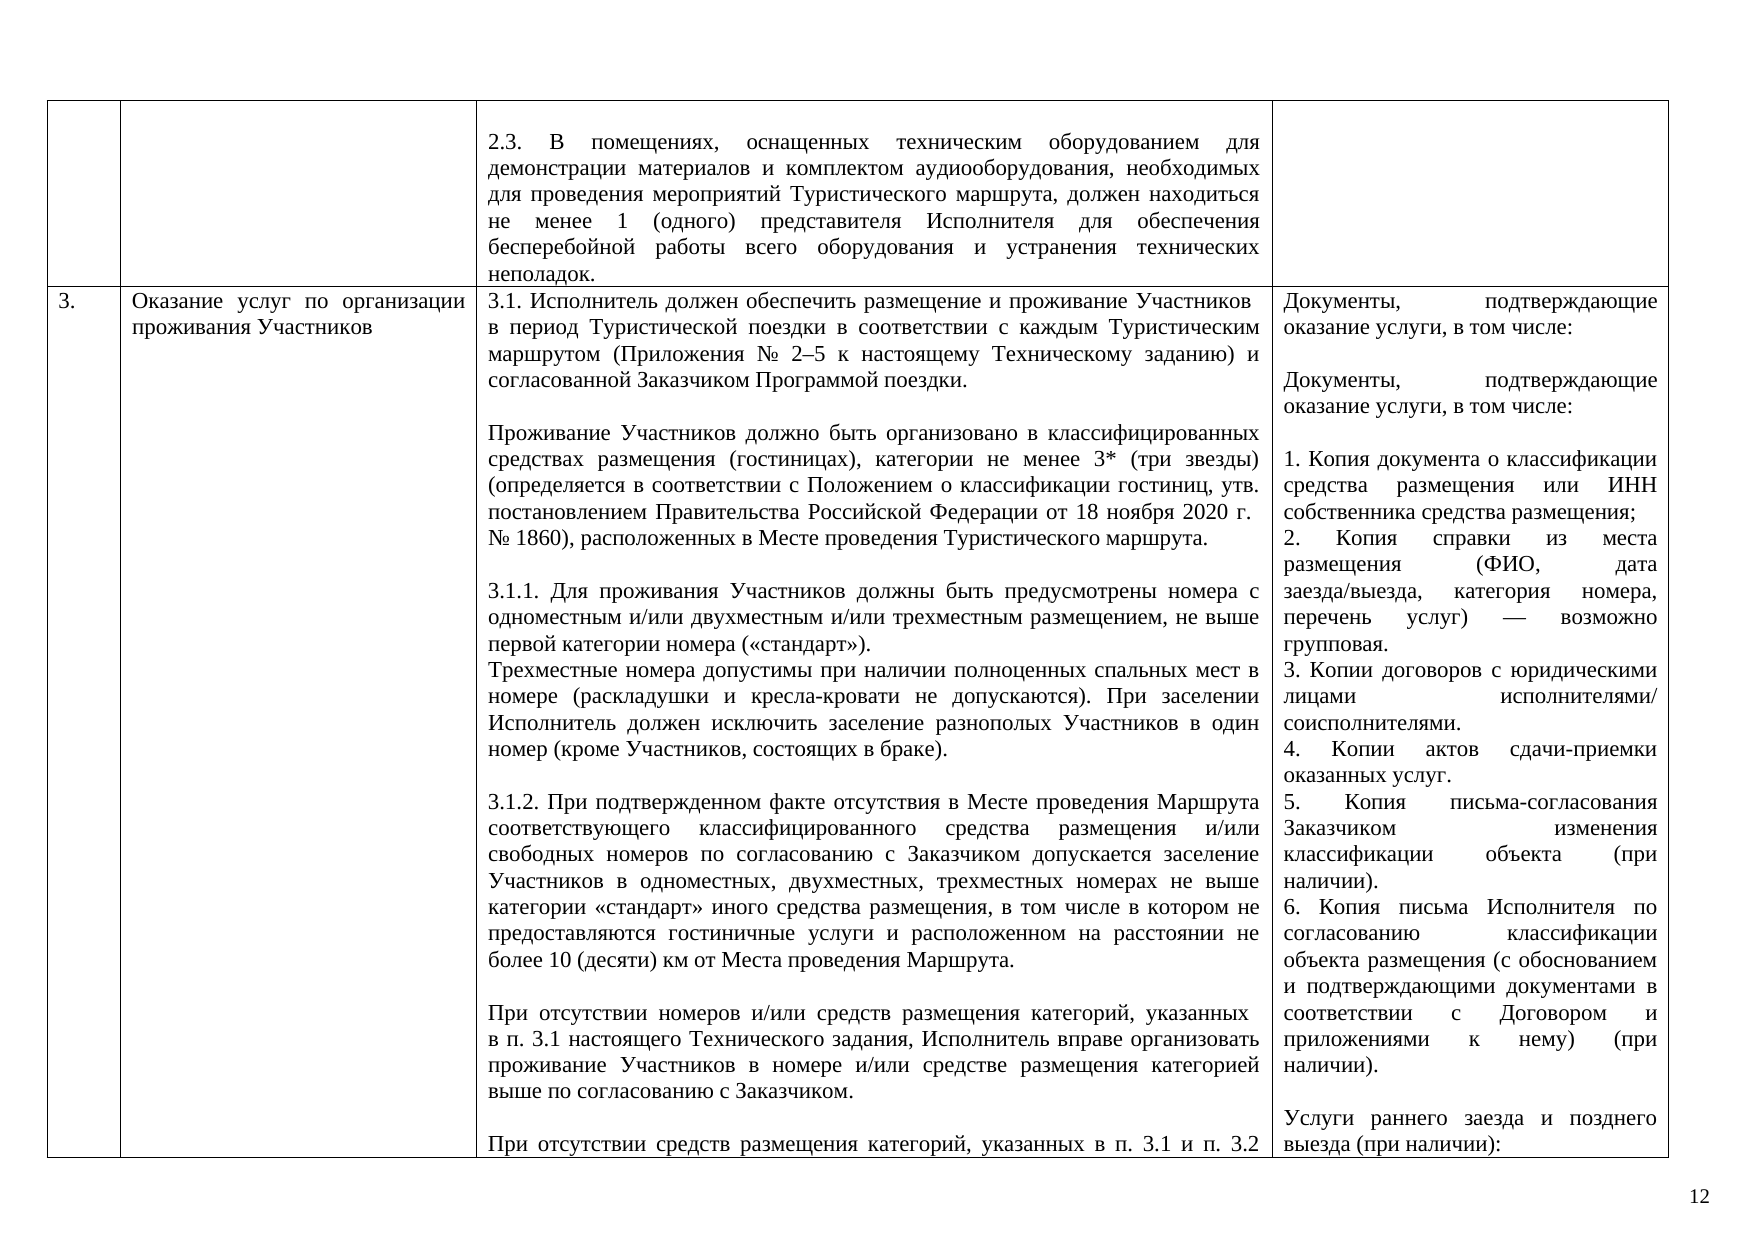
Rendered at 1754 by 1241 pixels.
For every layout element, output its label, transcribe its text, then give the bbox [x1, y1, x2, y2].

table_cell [1273, 287, 1668, 1157]
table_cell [1273, 101, 1668, 286]
table_cell 3. [48, 287, 120, 1157]
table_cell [121, 101, 476, 286]
table_cell 2. [48, 101, 120, 286]
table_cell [477, 287, 1272, 1157]
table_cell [121, 287, 476, 1157]
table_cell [477, 101, 1272, 286]
